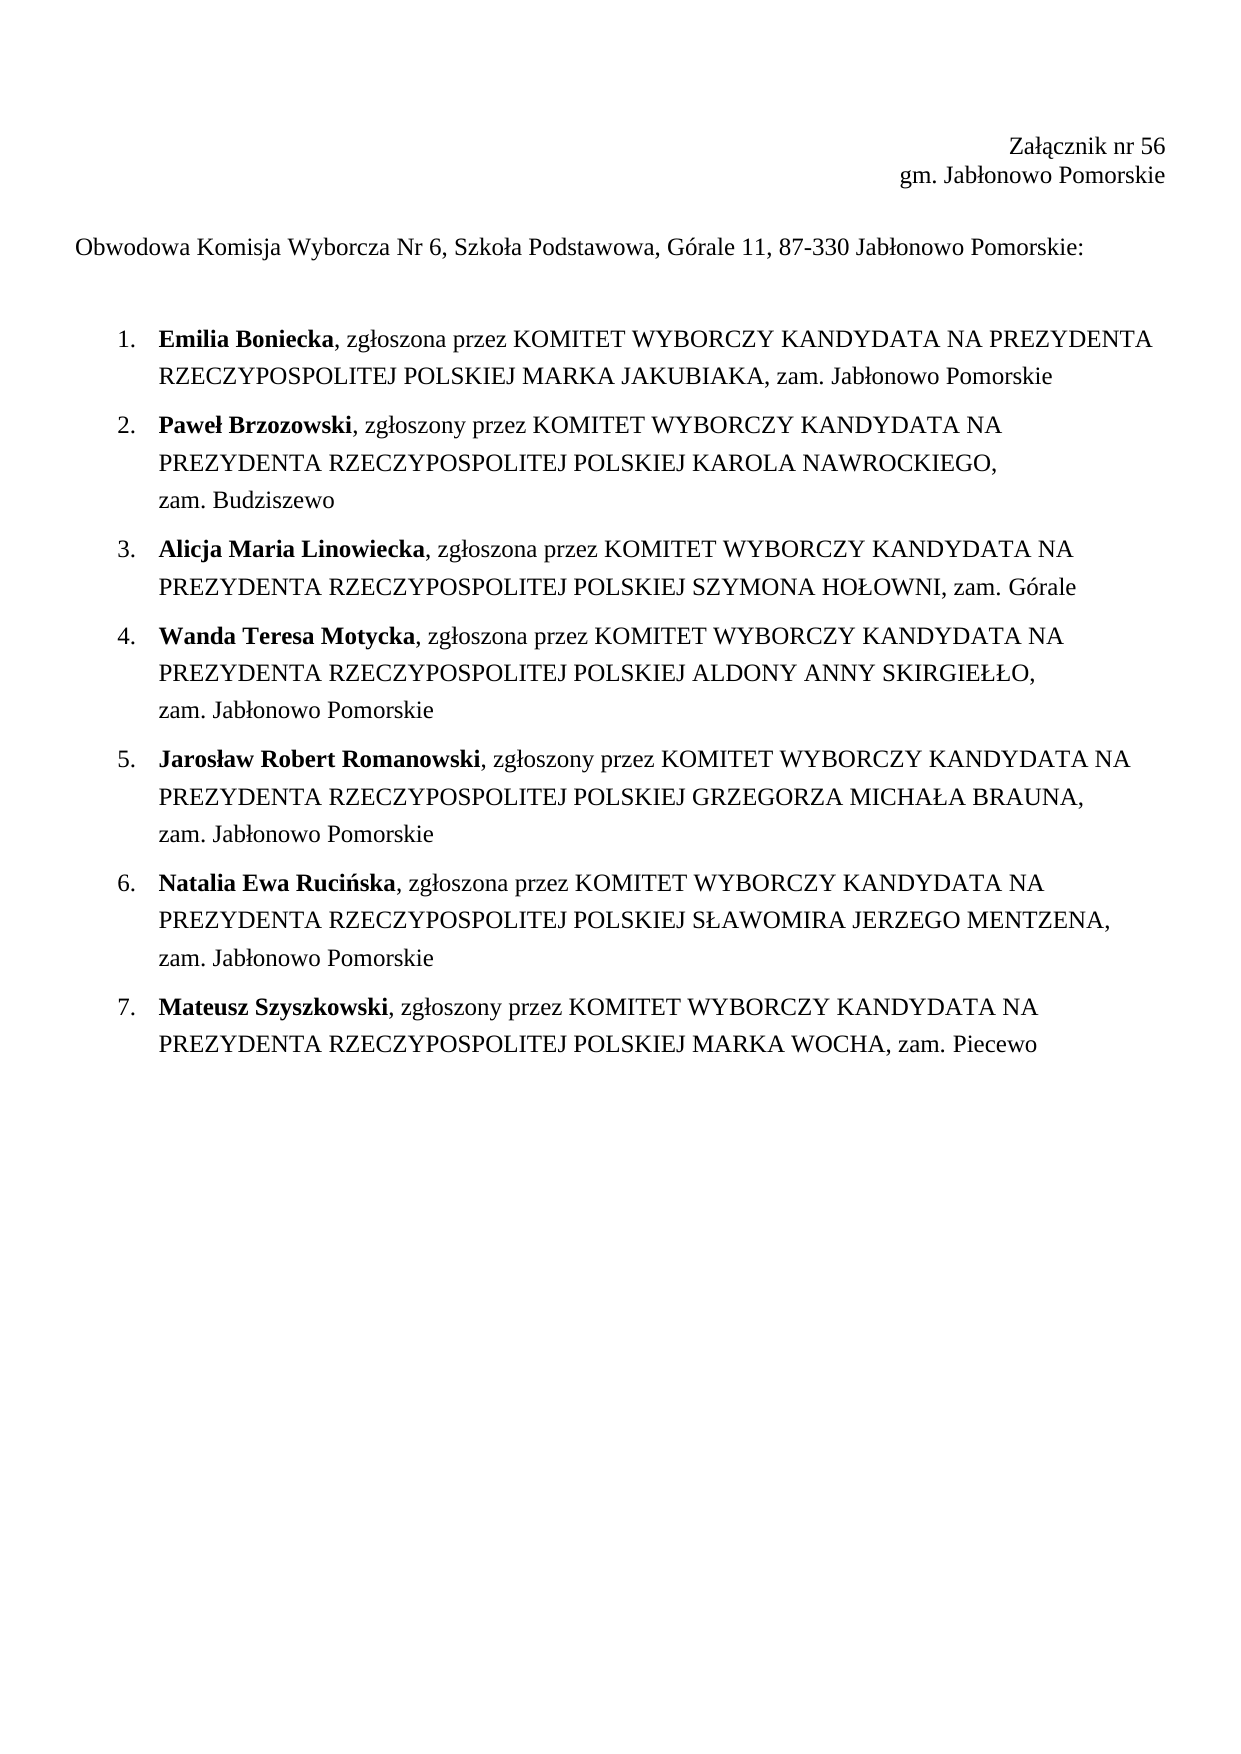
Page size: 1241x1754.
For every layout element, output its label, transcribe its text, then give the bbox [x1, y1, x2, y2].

table_cell 6. [74, 863, 147, 986]
text Załącznik nr 56 [607, 131, 1165, 160]
table_cell Natalia Ewa Rucińska, zgłoszona przez KOMITET WYBORCZY KANDYDATA NA PREZYDENTA RZECZYPOSPOLITEJ POLSKIEJ SŁAWOMIRA JERZEGO MENTZENA, zam. Jabłonowo Pomorskie [147, 863, 1166, 986]
table_header Emilia Boniecka, zgłoszona przez KOMITET WYBORCZY KANDYDATA NA PREZYDENTA RZECZYPOSPOLITEJ POLSKIEJ MARKA JAKUBIAKA, zam. Jabłonowo Pomorskie [147, 318, 1166, 405]
table_cell 5. [74, 739, 147, 862]
table_cell 3. [74, 529, 147, 615]
table_cell 4. [74, 615, 147, 739]
text gm. Jabłonowo Pomorskie [75, 160, 1165, 189]
text Obwodowa Komisja Wyborcza Nr 6, Szkoła Podstawowa, Górale 11, 87-330 Jabłonowo Pomorskie: [75, 232, 1165, 261]
table_cell Mateusz Szyszkowski, zgłoszony przez KOMITET WYBORCZY KANDYDATA NA PREZYDENTA RZECZYPOSPOLITEJ POLSKIEJ MARKA WOCHA, zam. Piecewo [147, 986, 1166, 1073]
table_cell Wanda Teresa Motycka, zgłoszona przez KOMITET WYBORCZY KANDYDATA NA PREZYDENTA RZECZYPOSPOLITEJ POLSKIEJ ALDONY ANNY SKIRGIEŁŁO, zam. Jabłonowo Pomorskie [147, 615, 1166, 739]
table_header 1. [74, 318, 147, 405]
table_cell Jarosław Robert Romanowski, zgłoszony przez KOMITET WYBORCZY KANDYDATA NA PREZYDENTA RZECZYPOSPOLITEJ POLSKIEJ GRZEGORZA MICHAŁA BRAUNA, zam. Jabłonowo Pomorskie [147, 739, 1166, 862]
table_cell Alicja Maria Linowiecka, zgłoszona przez KOMITET WYBORCZY KANDYDATA NA PREZYDENTA RZECZYPOSPOLITEJ POLSKIEJ SZYMONA HOŁOWNI, zam. Górale [147, 529, 1166, 615]
table_cell 7. [74, 986, 147, 1073]
table_cell Paweł Brzozowski, zgłoszony przez KOMITET WYBORCZY KANDYDATA NA PREZYDENTA RZECZYPOSPOLITEJ POLSKIEJ KAROLA NAWROCKIEGO, zam. Budziszewo [147, 405, 1166, 528]
table_cell 2. [74, 405, 147, 528]
